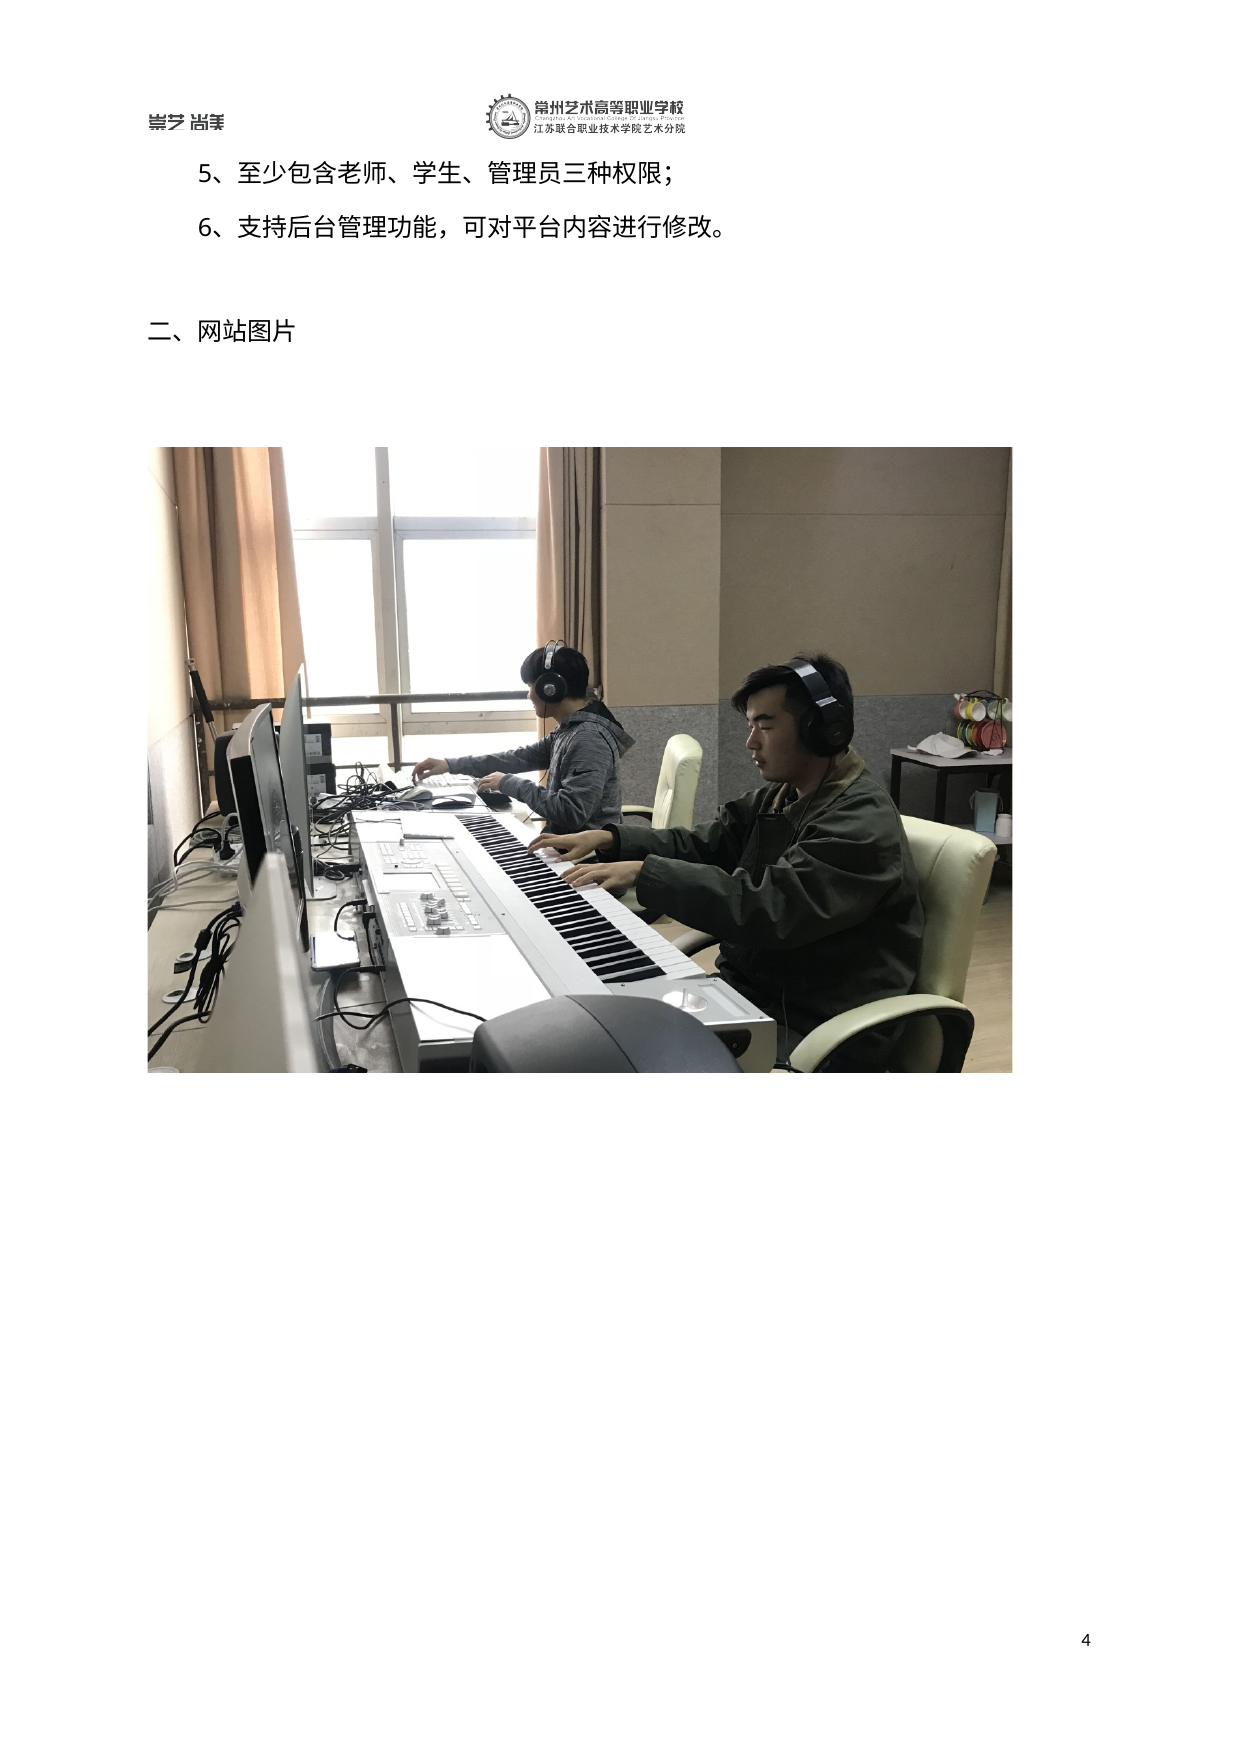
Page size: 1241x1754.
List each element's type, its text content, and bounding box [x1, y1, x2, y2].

picture [482, 90, 687, 140]
text 6、支持后台管理功能，可对平台内容进行修改。 [148, 208, 1093, 244]
text 5、至少包含老师、学生、管理员三种权限； [148, 153, 1093, 189]
picture [148, 113, 224, 130]
subtitle 二、网站图片 [148, 297, 1093, 362]
picture [147, 447, 1013, 1073]
